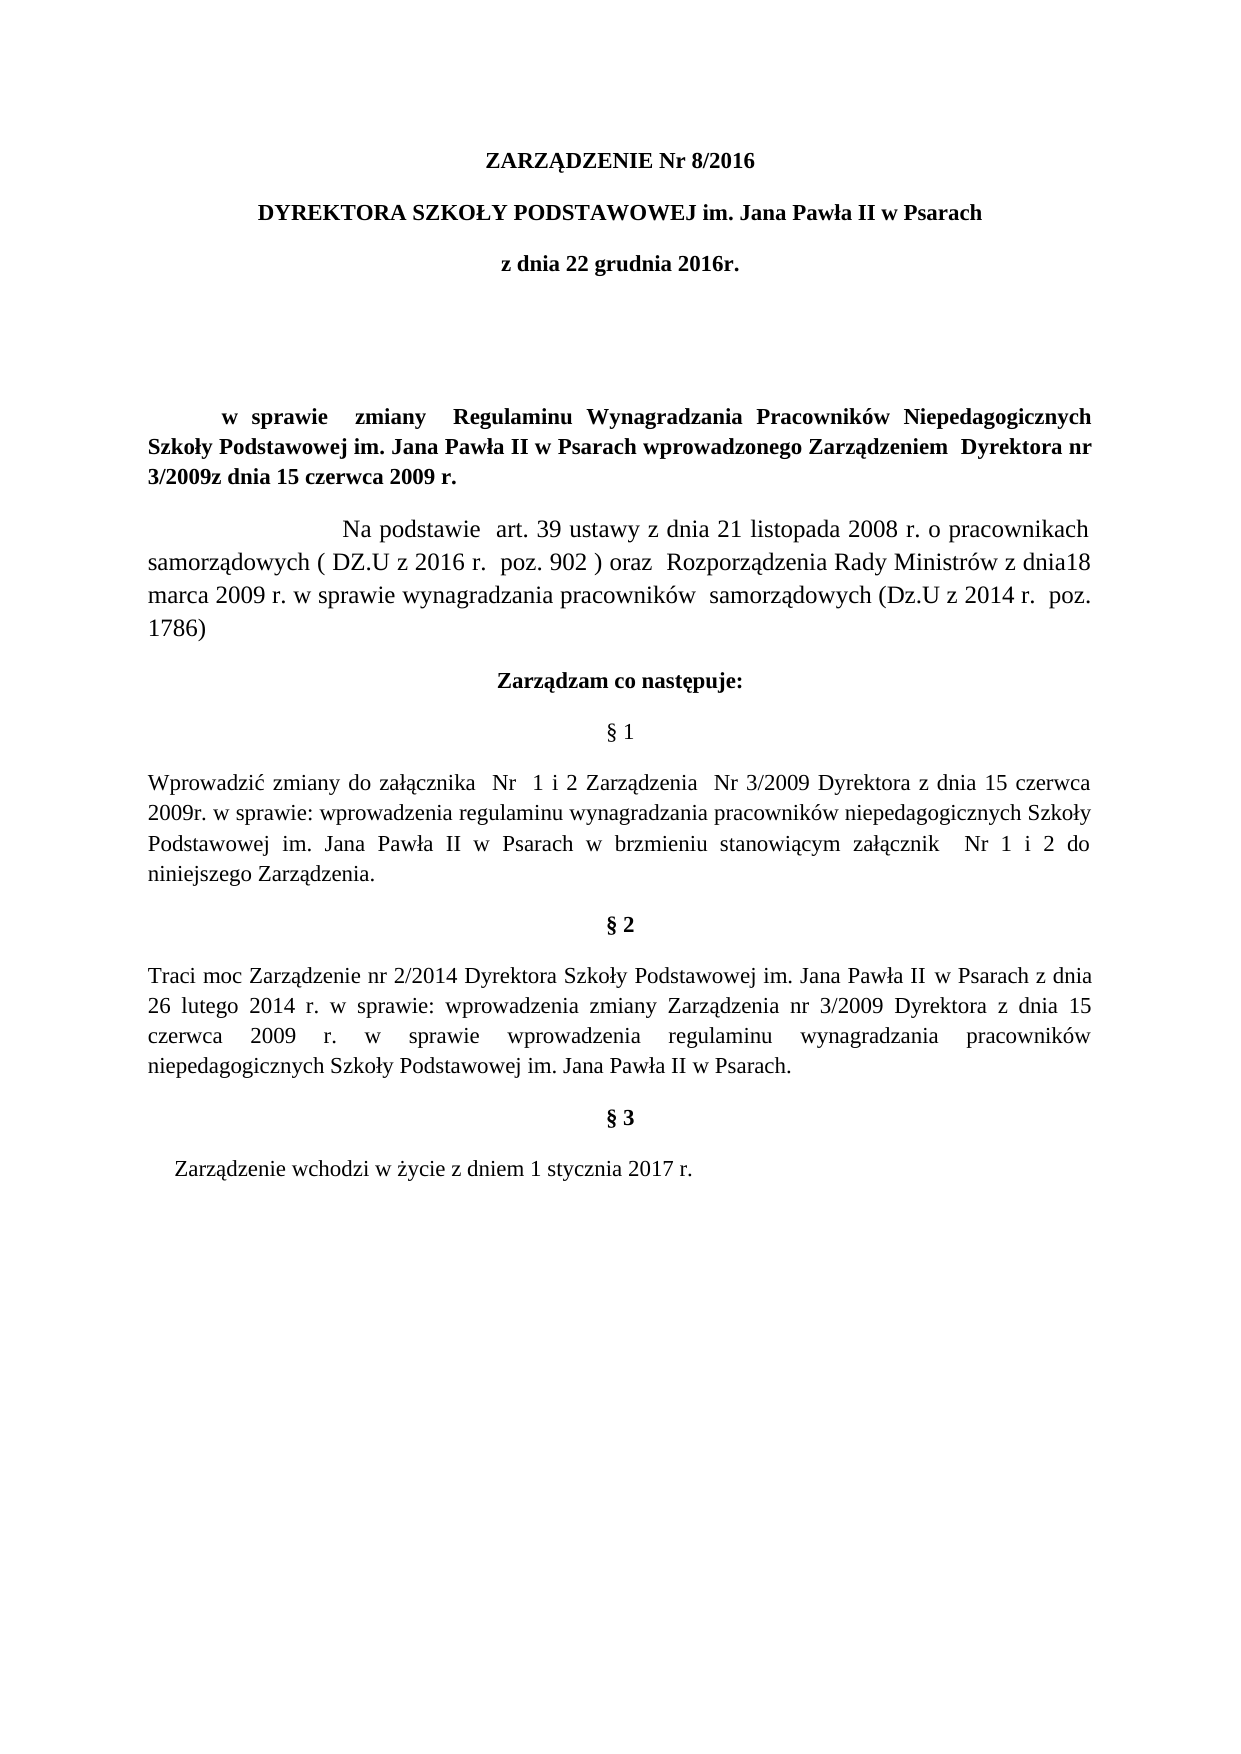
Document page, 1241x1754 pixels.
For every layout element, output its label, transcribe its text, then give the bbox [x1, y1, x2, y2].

text § 3 [148, 1104, 1093, 1130]
text z dnia 22 grudnia 2016r. [148, 250, 1093, 276]
text w sprawie zmiany Regulaminu Wynagradzania Pracowników Niepedagogicznych Szkoły Podstawowej im. Jana Pawła II w Psarach wprowadzonego Zarządzeniem Dyrektora nr 3/2009z dnia 15 czerwca 2009 r. [148, 403, 1093, 489]
text DYREKTORA SZKOŁY PODSTAWOWEJ im. Jana Pawła II w Psarach [148, 199, 1093, 225]
text ZARZĄDZENIE Nr 8/2016 [148, 148, 1093, 174]
text § 1 [148, 718, 1093, 744]
text Zarządzenie wchodzi w życie z dniem 1 stycznia 2017 r. [148, 1155, 1093, 1181]
text Na podstawie art. 39 ustawy z dnia 21 listopada 2008 r. o pracownikach samorządowych ( DZ.U z 2016 r. poz. 902 ) oraz Rozporządzenia Rady Ministrów z dnia18 marca 2009 r. w sprawie wynagradzania pracowników samorządowych (Dz.U z 2014 r. poz. 1786) [148, 514, 1093, 642]
text Zarządzam co następuje: [148, 667, 1093, 693]
text § 2 [148, 911, 1093, 937]
text Traci moc Zarządzenie nr 2/2014 Dyrektora Szkoły Podstawowej im. Jana Pawła II w Psarach z dnia 26 lutego 2014 r. w sprawie: wprowadzenia zmiany Zarządzenia nr 3/2009 Dyrektora z dnia 15 czerwca 2009 r. w sprawie wprowadzenia regulaminu wynagradzania pracowników niepedagogicznych Szkoły Podstawowej im. Jana Pawła II w Psarach. [148, 962, 1093, 1079]
text Wprowadzić zmiany do załącznika Nr 1 i 2 Zarządzenia Nr 3/2009 Dyrektora z dnia 15 czerwca 2009r. w sprawie: wprowadzenia regulaminu wynagradzania pracowników niepedagogicznych Szkoły Podstawowej im. Jana Pawła II w Psarach w brzmieniu stanowiącym załącznik Nr 1 i 2 do niniejszego Zarządzenia. [148, 769, 1093, 886]
